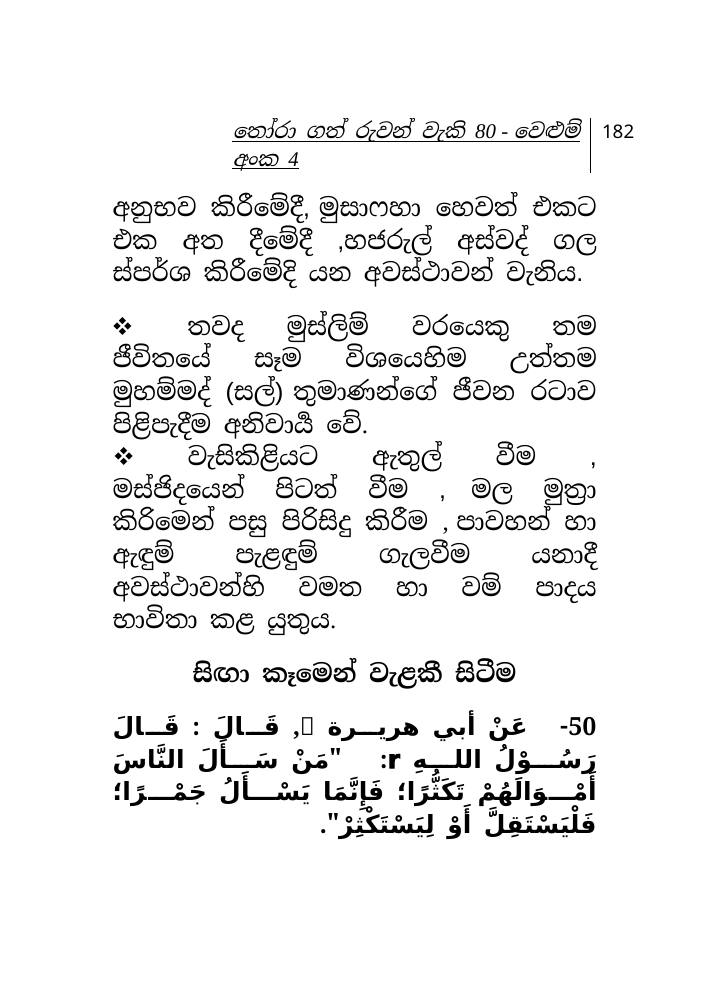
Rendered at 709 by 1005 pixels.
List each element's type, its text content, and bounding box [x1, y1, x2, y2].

list තවද මුස්ලිම් වරයෙකු තම ජීවිතයේ සෑම විශයෙහිම උත්තම මුහම්මද් (සල්) තුමාණන්ගේ ජීවන රටාව පිළිපැදීම අනිවාර්‍ය වේ. [111, 310, 597, 441]
text 50- عَنْ أبي هريرة , قَالَ : قَالَ رَسُوْلُ اللهِ : "مَنْ سَأَلَ النَّاسَ أَمْوَالَهُمْ تَكَثُّرًا؛ فَإِنَّمَا يَسْأَلُ جَمْرًا؛ فَلْيَسْتَقِلَّ أَوْ لِيَسْتَكْثِرْ". [112, 711, 597, 841]
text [111, 192, 597, 289]
text සිඟා කෑමෙන් වැළකී සිටීම [112, 657, 597, 690]
list වැසිකිළියට ඇතුල් වීම , මස්ජිදයෙන් පිටත් වීම , මල මුත්‍රා කිරිමෙන් පසු පිරිසිදු කිරීම , පාවහන් හා ඇඳුම් පැළඳුම් ගැලවීම යනාදී අවස්ථාවන්හි වමත හා වම් පාදය භාවිතා කළ යුතුය. [112, 441, 597, 636]
